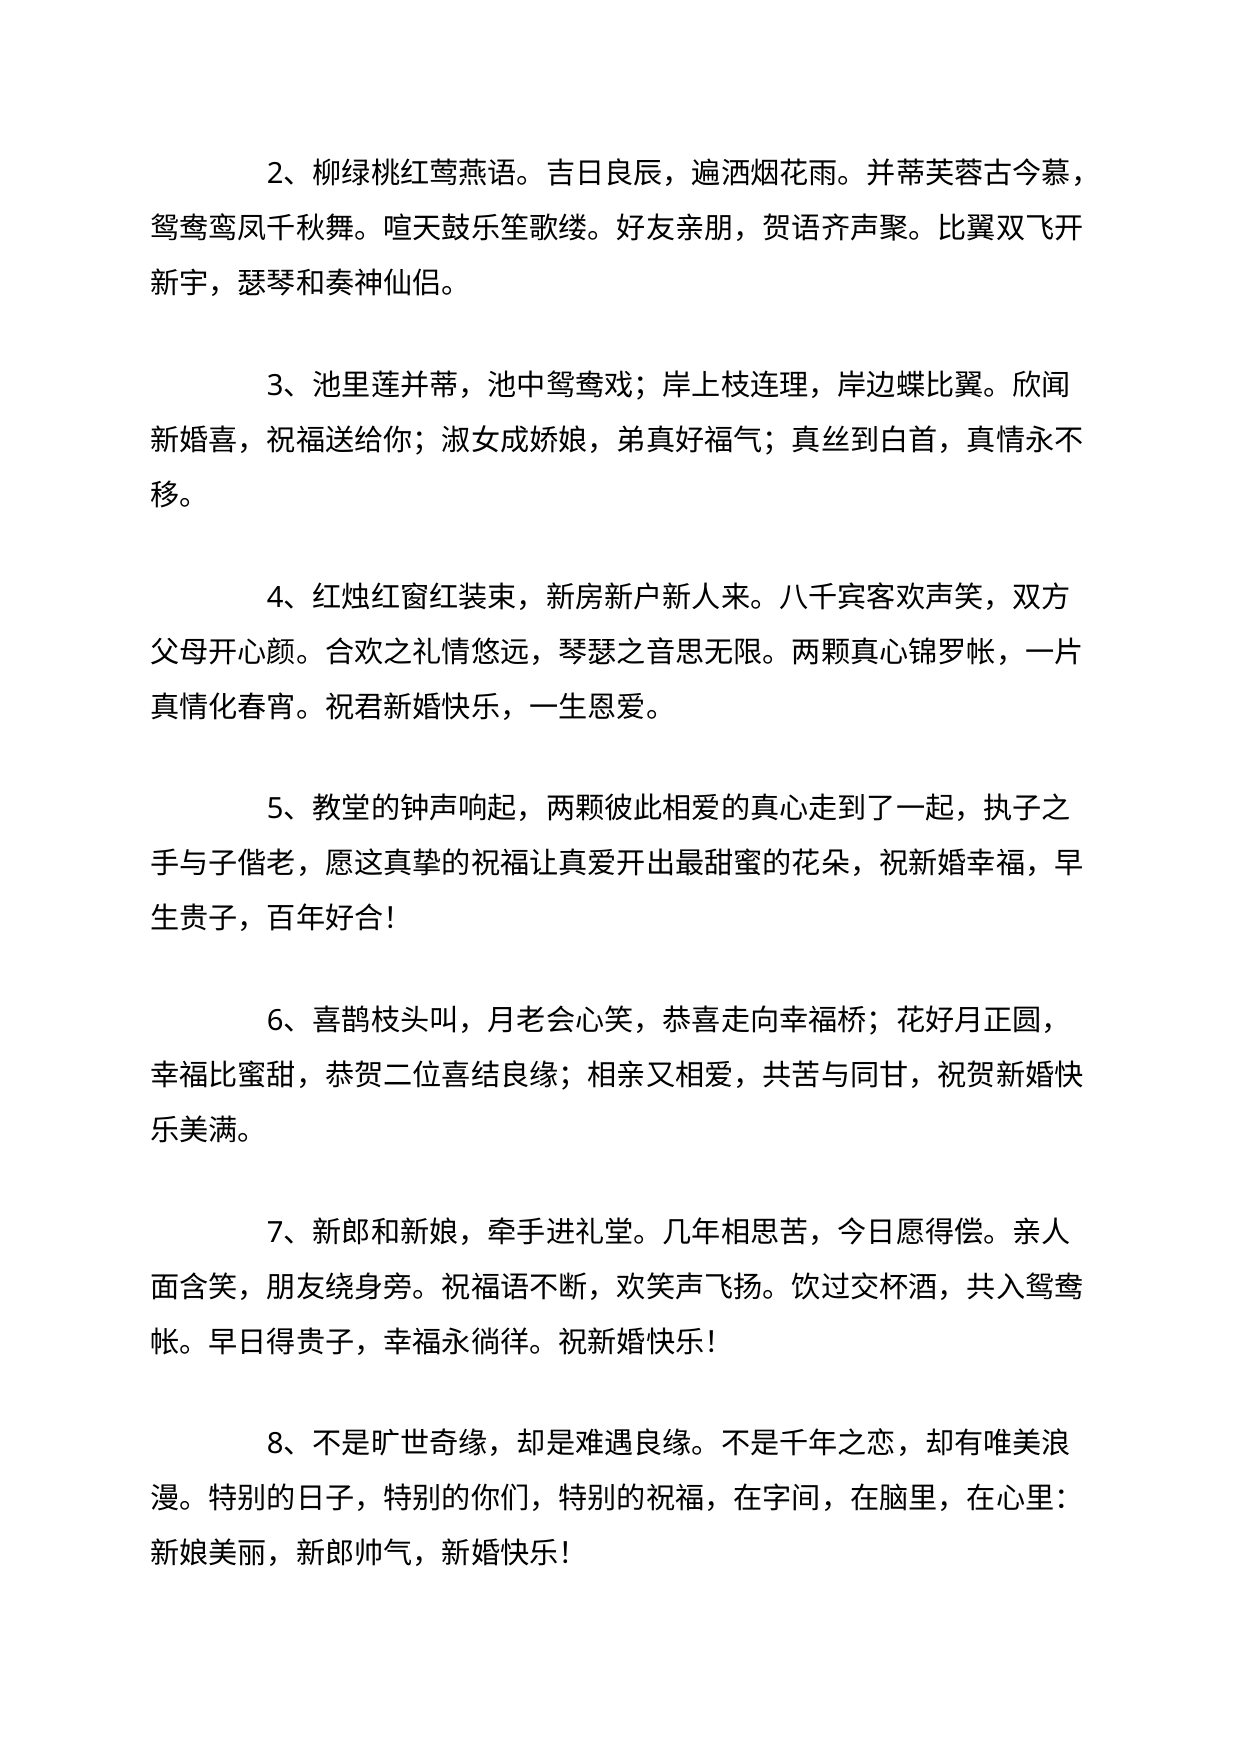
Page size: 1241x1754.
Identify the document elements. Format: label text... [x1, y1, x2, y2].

text 3、池里莲并蒂，池中鸳鸯戏；岸上枝连理，岸边蝶比翼。欣闻新婚喜，祝福送给你；淑女成娇娘，弟真好福气；真丝到白首，真情永不移。 [150, 362, 1090, 514]
text 2、柳绿桃红莺燕语。吉日良辰，遍洒烟花雨。并蒂芙蓉古今慕，鸳鸯鸾凤千秋舞。喧天鼓乐笙歌缕。好友亲朋，贺语齐声聚。比翼双飞开新宇，瑟琴和奏神仙侣。 [150, 150, 1090, 302]
text 5、教堂的钟声响起，两颗彼此相爱的真心走到了一起，执子之手与子偕老，愿这真挚的祝福让真爱开出最甜蜜的花朵，祝新婚幸福，早生贵子，百年好合！ [150, 785, 1090, 937]
text 7、新郎和新娘，牵手进礼堂。几年相思苦，今日愿得偿。亲人面含笑，朋友绕身旁。祝福语不断，欢笑声飞扬。饮过交杯酒，共入鸳鸯帐。早日得贵子，幸福永徜徉。祝新婚快乐！ [150, 1208, 1090, 1361]
text 6、喜鹊枝头叫，月老会心笑，恭喜走向幸福桥；花好月正圆，幸福比蜜甜，恭贺二位喜结良缘；相亲又相爱，共苦与同甘，祝贺新婚快乐美满。 [150, 997, 1090, 1149]
text 8、不是旷世奇缘，却是难遇良缘。不是千年之恋，却有唯美浪漫。特别的日子，特别的你们，特别的祝福，在字间，在脑里，在心里：新娘美丽，新郎帅气，新婚快乐！ [150, 1420, 1090, 1572]
text 4、红烛红窗红装束，新房新户新人来。八千宾客欢声笑，双方父母开心颜。合欢之礼情悠远，琴瑟之音思无限。两颗真心锦罗帐，一片真情化春宵。祝君新婚快乐，一生恩爱。 [150, 573, 1090, 726]
